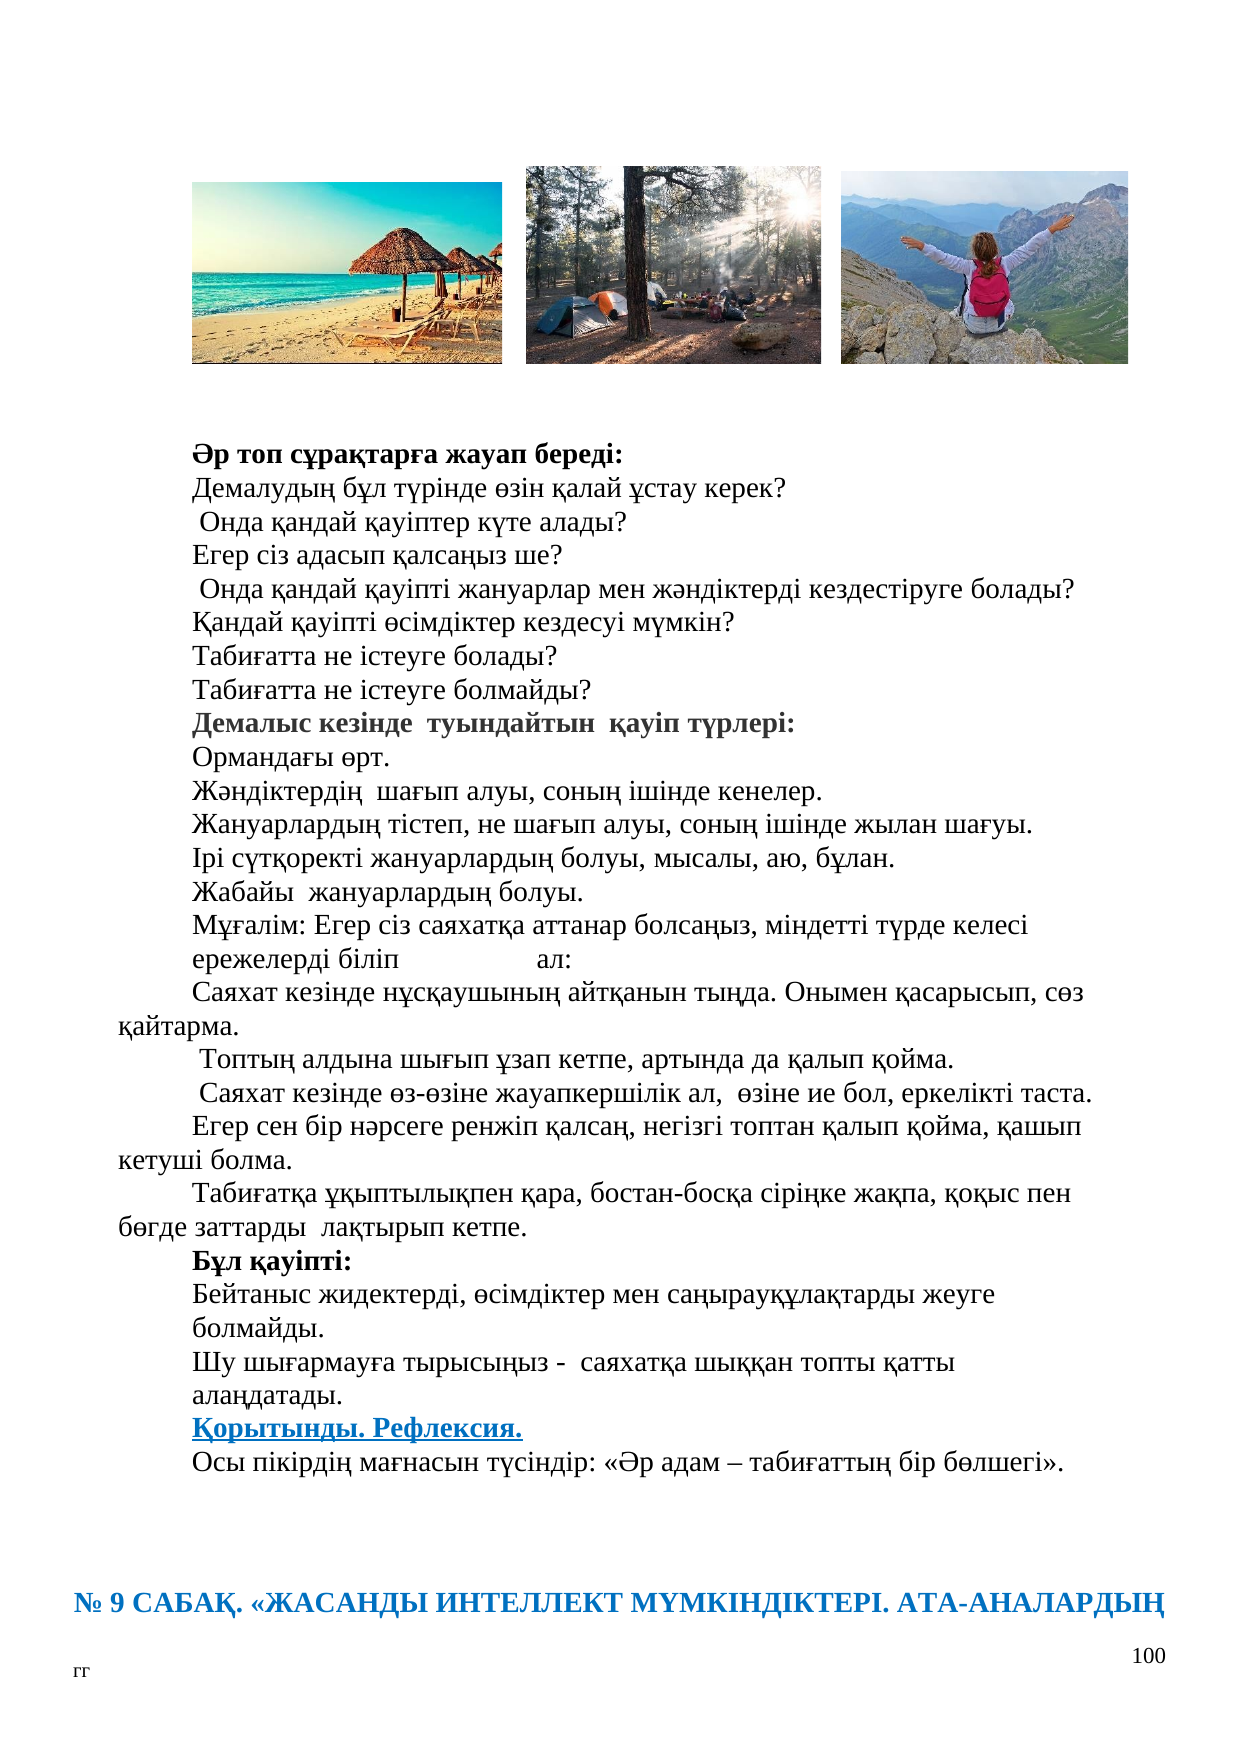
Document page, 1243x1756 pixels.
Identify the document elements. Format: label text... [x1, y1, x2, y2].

text Ормандағы өрт. [192, 739, 1166, 773]
picture [526, 166, 822, 364]
text Саяхат кезінде нұсқаушының айтқанын тыңда. Онымен қасарысып, сөз қайтарма. [118, 974, 1166, 1041]
text Табиғатта не істеуге болады? [192, 639, 1166, 672]
text Егер сіз адасып қалсаңыз ше? [192, 538, 1166, 571]
text Онда қандай қауіптер күте алады? [192, 504, 1166, 538]
picture [192, 182, 503, 364]
text Табиғатқа ұқыптылықпен қара, бостан-босқа сіріңке жақпа, қоқыс пен бөгде заттарды лақтырып кетпе. [118, 1176, 1148, 1243]
picture [841, 171, 1129, 364]
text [73, 1586, 1166, 1619]
text Мұғалім: Егер сіз саяхатқа аттанар болсаңыз, міндетті түрде келесі ережелерді біліп ал: [192, 907, 1137, 974]
list Осы пікірдің мағнасын түсіндір: «Әр адам – табиғаттың бір бөлшегі». [192, 1444, 1181, 1478]
text Егер сен бір нәрсеге ренжіп қалсаң, негізгі топтан қалып қойма, қашып кетуші болма. [118, 1108, 1099, 1176]
text Бейтаныс жидектерді, өсімдіктер мен саңырауқұлақтарды жеуге болмайды. [192, 1276, 1055, 1343]
text Жануарлардың тістеп, не шағып алуы, соның ішінде жылан шағуы. [118, 807, 1053, 840]
text Әр топ сұрақтарға жауап береді: [192, 437, 1166, 470]
text Табиғатта не істеуге болмайды? [192, 672, 1166, 706]
text Қорытынды. Рефлексия. [192, 1411, 1166, 1444]
text Онда қандай қауіпті жануарлар мен жәндіктерді кездестіруге болады? [192, 571, 1166, 605]
text Топтың алдына шығып ұзап кетпе, артында да қалып қойма. [192, 1041, 1167, 1075]
text Қандай қауіпті өсімдіктер кездесуі мүмкін? [192, 605, 1166, 639]
text Жәндіктердің шағып алуы, соның ішінде кенелер. [192, 773, 1166, 807]
text Ірі сүтқоректі жануарлардың болуы, мысалы, аю, бұлан. Жабайы жануарлардың болуы. [192, 840, 991, 907]
text Демалыс кезінде туындайтын қауіп түрлері: [192, 706, 1166, 739]
text Саяхат кезінде өз-өзіне жауапкершілік ал, өзіне ие бол, еркелікті таста. [192, 1075, 1167, 1108]
text Шу шығармауға тырысыңыз - саяхатқа шыққан топты қатты алаңдатады. [192, 1344, 1055, 1411]
text Бұл қауіпті: [192, 1243, 1055, 1276]
text Демалудың бұл түрінде өзін қалай ұстау керек? [192, 471, 1166, 504]
